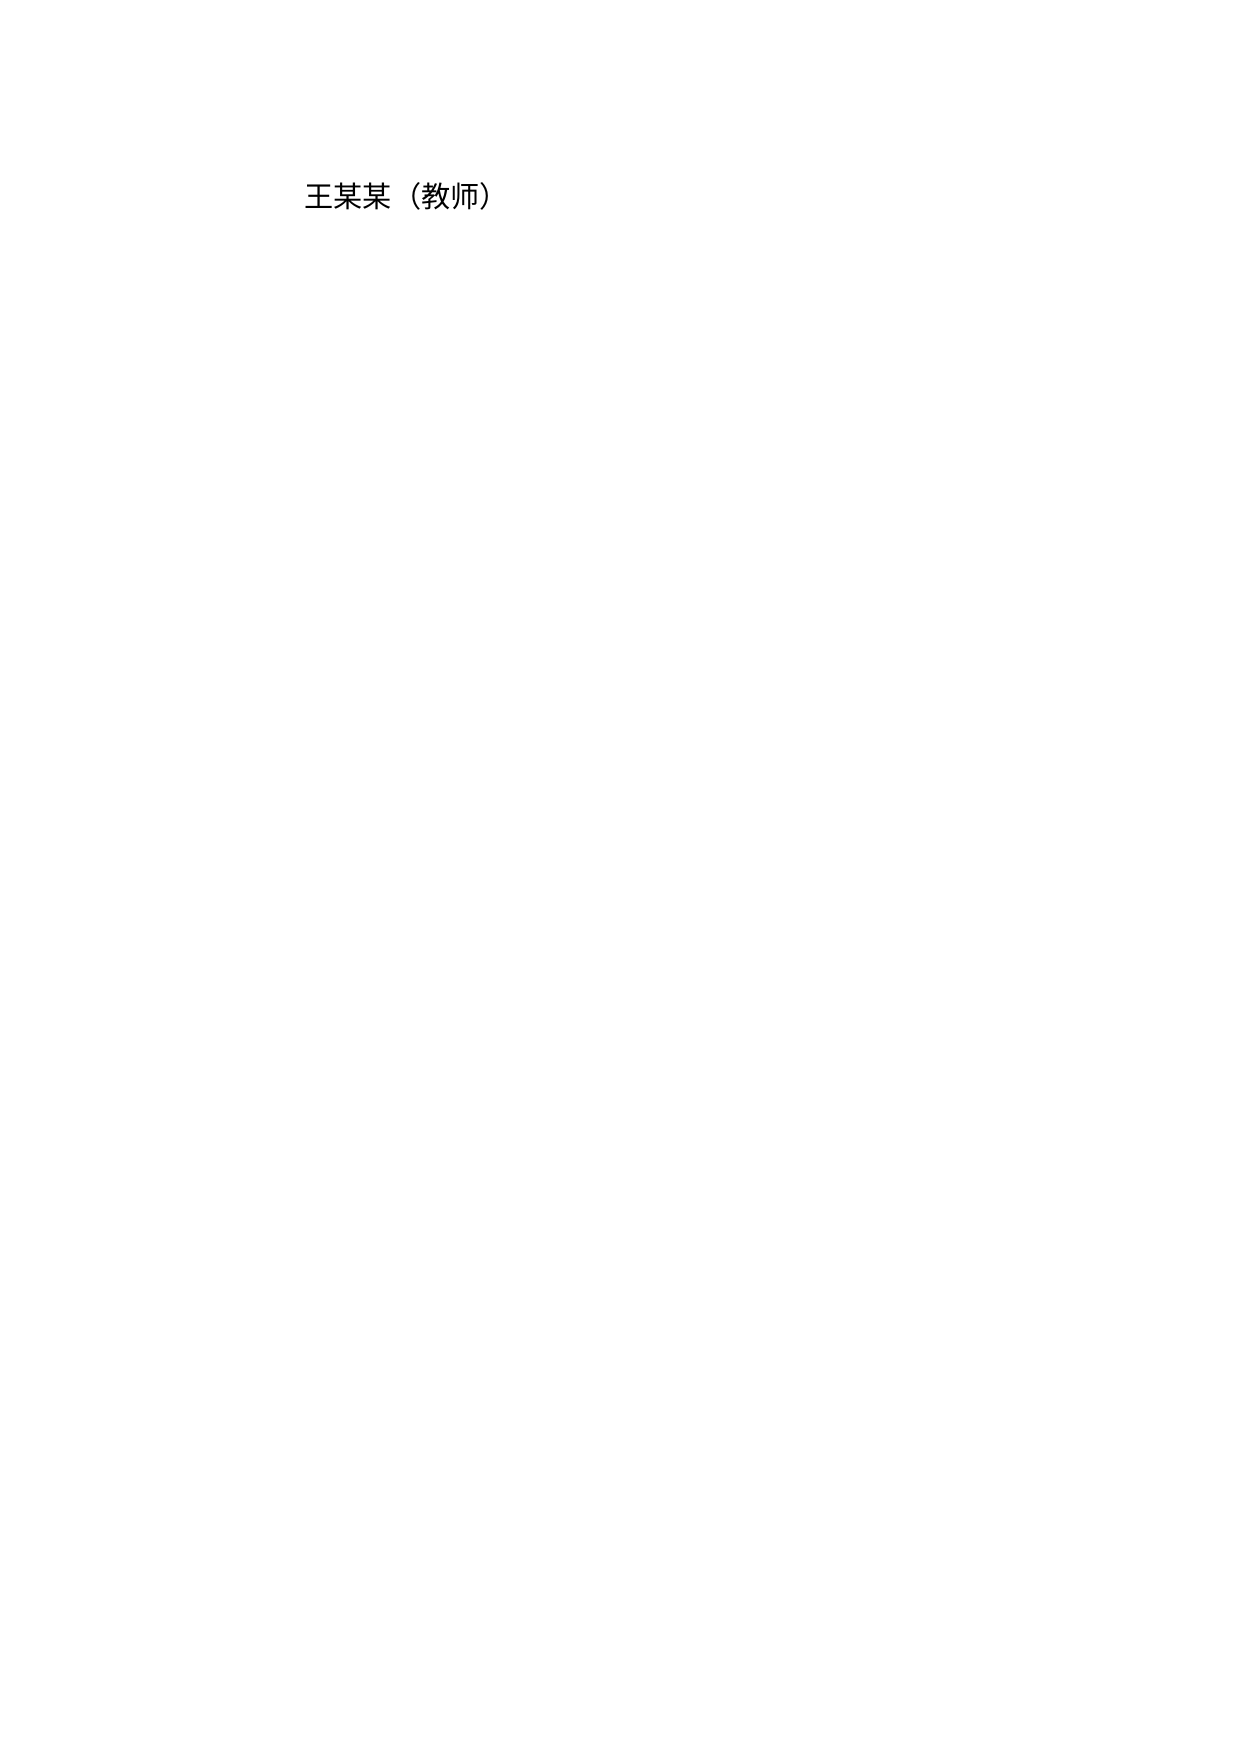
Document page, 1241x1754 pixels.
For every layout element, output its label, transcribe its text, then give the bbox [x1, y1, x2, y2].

text 王某某（教师） [304, 162, 1053, 227]
